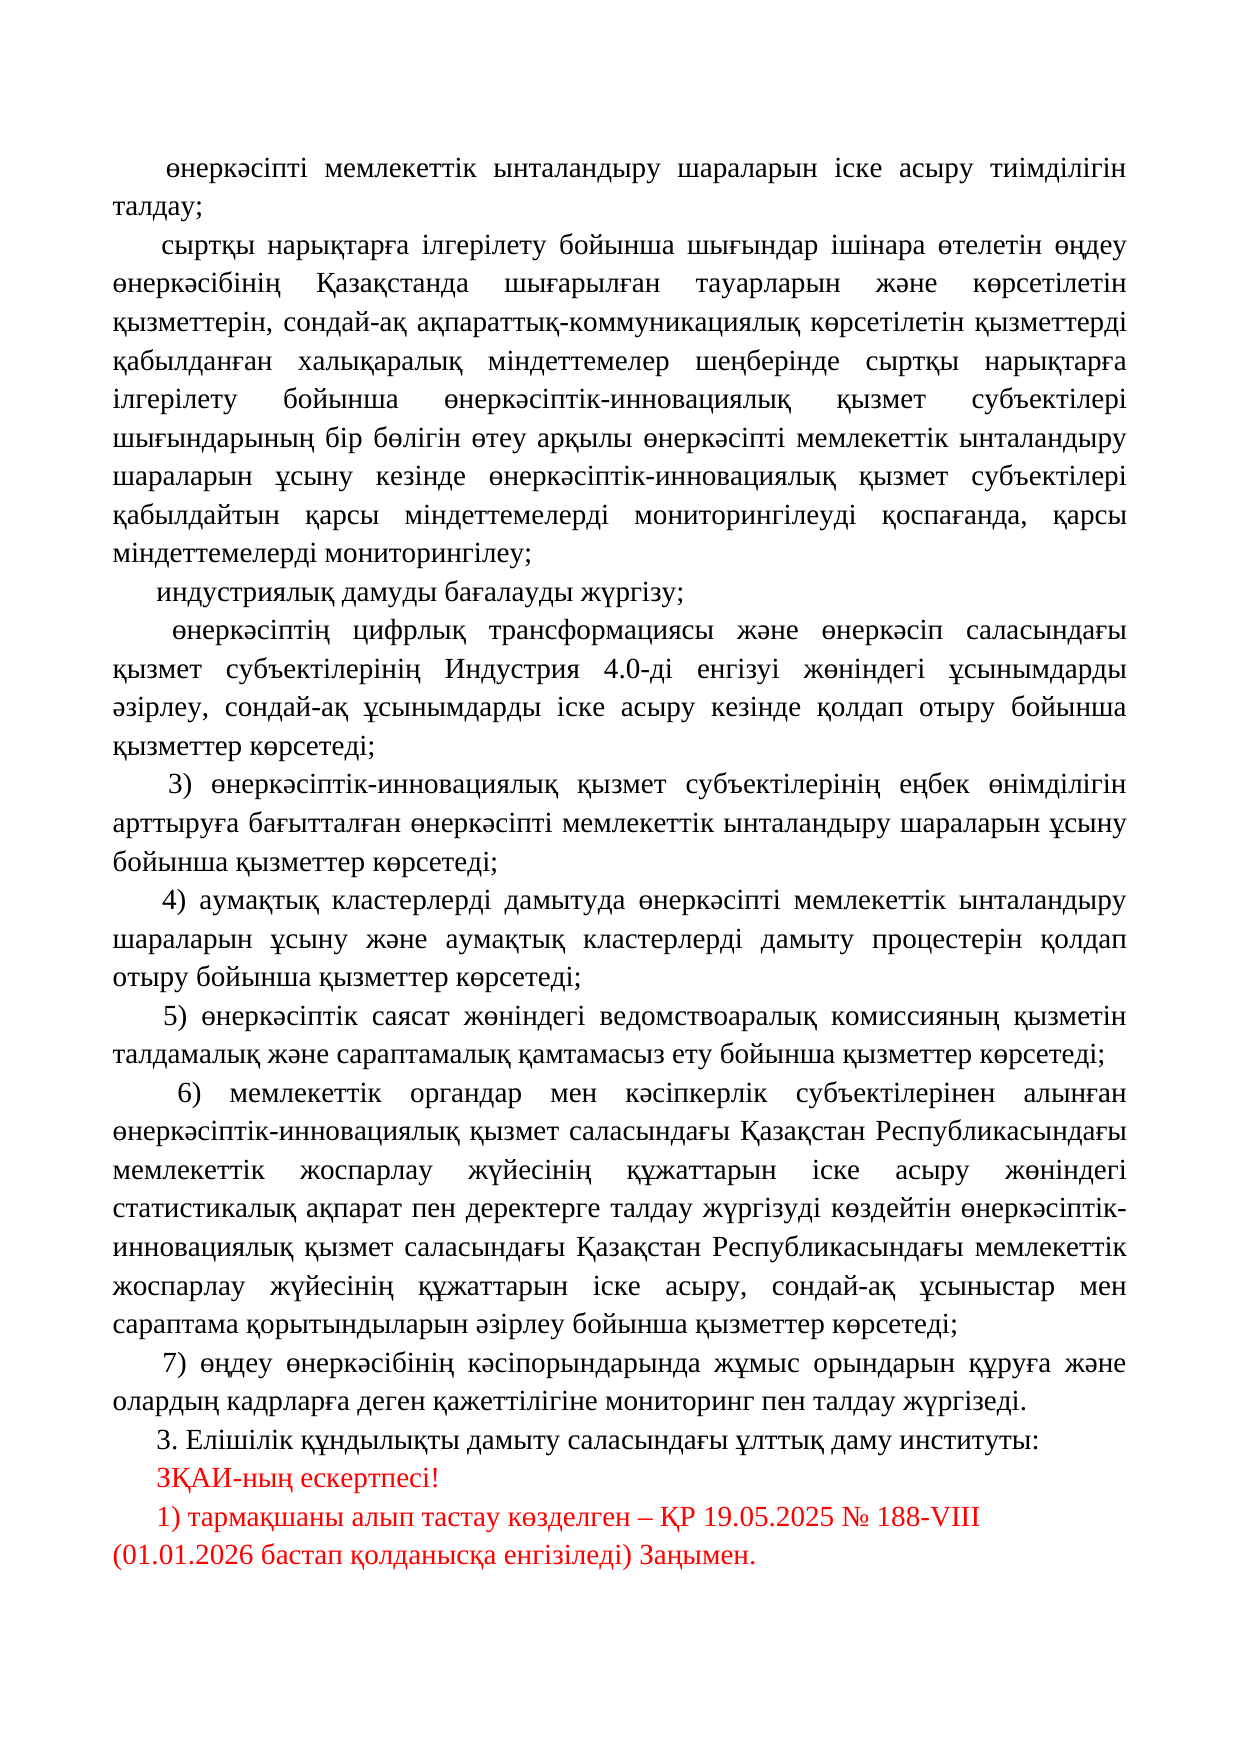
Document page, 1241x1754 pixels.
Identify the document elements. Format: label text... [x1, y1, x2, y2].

text 3) өнеркәсіптік-инновациялық қызмет субъектілерінің еңбек өнімділігін арттыруға бағытталған өнеркәсіпті мемлекеттік ынталандыру шараларын ұсыну бойынша қызметтер көрсетеді; [112, 767, 1128, 877]
text индустриялық дамуды бағалауды жүргізу; [112, 574, 1128, 607]
text өнеркәсіпті мемлекеттік ынталандыру шараларын іске асыру тиімділігін талдау; [112, 150, 1128, 222]
text 6) мемлекеттік органдар мен кәсіпкерлік субъектілерінен алынған өнеркәсіптік-инновациялық қызмет саласындағы Қазақстан Республикасындағы мемлекеттік жоспарлау жүйесінің құжаттарын іске асыру жөніндегі статистикалық ақпарат пен деректерге талдау жүргізуді көздейтін өнеркәсіптік-инновациялық қызмет саласындағы Қазақстан Республикасындағы мемлекеттік жоспарлау жүйесінің құжаттарын іске асыру, сондай-ақ ұсыныстар мен сараптама қорытындыларын әзірлеу бойынша қызметтер көрсетеді; [112, 1075, 1128, 1340]
text 7) өңдеу өнеркәсібінің кәсіпорындарында жұмыс орындарын құруға және олардың кадрларға деген қажеттілігіне мониторинг пен талдау жүргізеді. [112, 1345, 1128, 1417]
text 5) өнеркәсіптік саясат жөніндегі ведомствоаралық комиссияның қызметін талдамалық және сараптамалық қамтамасыз ету бойынша қызметтер көрсетеді; [112, 998, 1128, 1070]
text 3. Елішілік құндылықты дамыту саласындағы ұлттық даму институты: [112, 1422, 1128, 1455]
text ЗҚАИ-ның ескертпесі! 1) тармақшаны алып тастау көзделген – ҚР 19.05.2025 № 188-VIII (01.01.2026 бастап қолданысқа енгізіледі) Заңымен. [112, 1460, 1128, 1601]
text 4) аумақтық кластерлерді дамытуда өнеркәсіпті мемлекеттік ынталандыру шараларын ұсыну және аумақтық кластерлерді дамыту процестерін қолдап отыру бойынша қызметтер көрсетеді; [112, 882, 1128, 993]
text сыртқы нарықтарға ілгерілету бойынша шығындар ішінара өтелетін өңдеу өнеркәсібінің Қазақстанда шығарылған тауарларын және көрсетілетін қызметтерін, сондай-ақ ақпараттық-коммуникациялық көрсетілетін қызметтерді қабылданған халықаралық міндеттемелер шеңберінде сыртқы нарықтарға ілгерілету бойынша өнеркәсіптік-инновациялық қызмет субъектілері шығындарының бір бөлігін өтеу арқылы өнеркәсіпті мемлекеттік ынталандыру шараларын ұсыну кезінде өнеркәсіптік-инновациялық қызмет субъектілері қабылдайтын қарсы міндеттемелерді мониторингілеуді қоспағанда, қарсы міндеттемелерді мониторингілеу; [112, 227, 1128, 569]
text өнеркәсіптің цифрлық трансформациясы және өнеркәсіп саласындағы қызмет субъектілерінің Индустрия 4.0-ді енгізуі жөніндегі ұсынымдарды әзірлеу, сондай-ақ ұсынымдарды іске асыру кезінде қолдап отыру бойынша қызметтер көрсетеді; [112, 612, 1128, 762]
